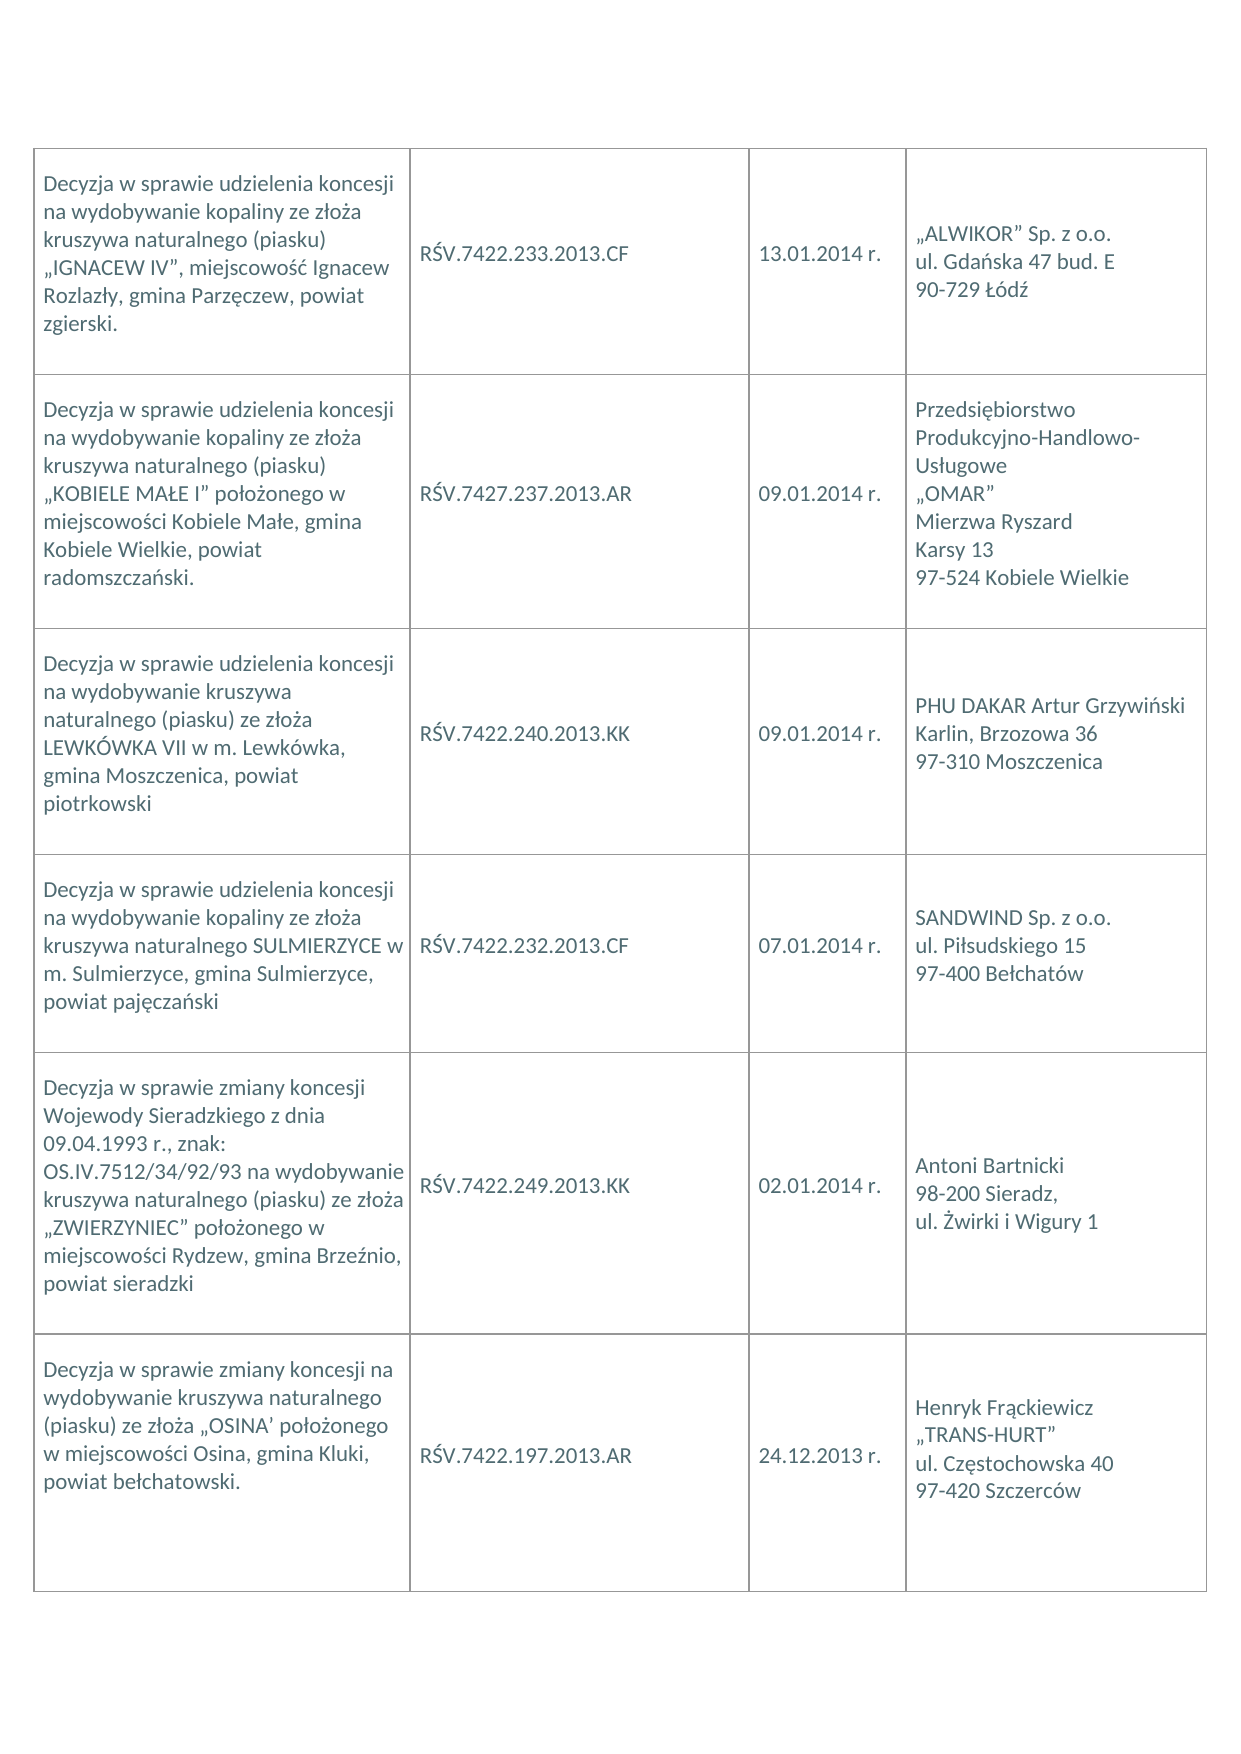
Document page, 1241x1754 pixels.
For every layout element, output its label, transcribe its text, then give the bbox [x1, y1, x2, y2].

table_cell Decyzja w sprawie udzielenia koncesji na wydobywanie kopaliny ze złoża kruszywa naturalnego (piasku) „IGNACEW IV”, miejscowość Ignacew Rozlazły, gmina Parzęczew, powiat zgierski. [35, 149, 409, 373]
table_cell PHU DAKAR Artur Grzywiński Karlin, Brzozowa 36 97-310 Moszczenica [907, 629, 1206, 853]
table_cell Przedsiębiorstwo Produkcyjno-Handlowo-Usługowe „OMAR” Mierzwa Ryszard Karsy 13 97-524 Kobiele Wielkie [907, 375, 1206, 627]
table_cell RŚV.7422.249.2013.KK [411, 1053, 748, 1333]
table_cell Decyzja w sprawie udzielenia koncesji na wydobywanie kopaliny ze złoża kruszywa naturalnego (piasku) „KOBIELE MAŁE I” położonego w miejscowości Kobiele Małe, gmina Kobiele Wielkie, powiat radomszczański. [35, 375, 409, 627]
table_cell Decyzja w sprawie udzielenia koncesji na wydobywanie kruszywa naturalnego (piasku) ze złoża LEWKÓWKA VII w m. Lewkówka, gmina Moszczenica, powiat piotrkowski [35, 629, 409, 853]
table_cell 07.01.2014 r. [750, 855, 905, 1051]
table_cell 13.01.2014 r. [750, 149, 905, 373]
table_cell RŚV.7422.240.2013.KK [411, 629, 748, 853]
table_cell 24.12.2013 r. [750, 1335, 905, 1591]
table_cell „ALWIKOR” Sp. z o.o. ul. Gdańska 47 bud. E 90-729 Łódź [907, 149, 1206, 373]
table_cell Decyzja w sprawie zmiany koncesji na wydobywanie kruszywa naturalnego (piasku) ze złoża „OSINA’ położonego w miejscowości Osina, gmina Kluki, powiat bełchatowski. [35, 1335, 409, 1591]
table_cell RŚV.7422.232.2013.CF [411, 855, 748, 1051]
table_cell 02.01.2014 r. [750, 1053, 905, 1333]
table_cell RŚV.7422.233.2013.CF [411, 149, 748, 373]
table_cell RŚV.7427.237.2013.AR [411, 375, 748, 627]
table_cell RŚV.7422.197.2013.AR [411, 1335, 748, 1591]
table_cell SANDWIND Sp. z o.o. ul. Piłsudskiego 15 97-400 Bełchatów [907, 855, 1206, 1051]
table_cell 09.01.2014 r. [750, 629, 905, 853]
table_cell Antoni Bartnicki 98-200 Sieradz, ul. Żwirki i Wigury 1 [907, 1053, 1206, 1333]
table_cell Decyzja w sprawie zmiany koncesji Wojewody Sieradzkiego z dnia 09.04.1993 r., znak: OS.IV.7512/34/92/93 na wydobywanie kruszywa naturalnego (piasku) ze złoża „ZWIERZYNIEC” położonego w miejscowości Rydzew, gmina Brzeźnio, powiat sieradzki [35, 1053, 409, 1333]
table_cell Henryk Frąckiewicz „TRANS-HURT” ul. Częstochowska 40 97-420 Szczerców [907, 1335, 1206, 1591]
table_cell Decyzja w sprawie udzielenia koncesji na wydobywanie kopaliny ze złoża kruszywa naturalnego SULMIERZYCE w m. Sulmierzyce, gmina Sulmierzyce, powiat pajęczański [35, 855, 409, 1051]
table_cell 09.01.2014 r. [750, 375, 905, 627]
